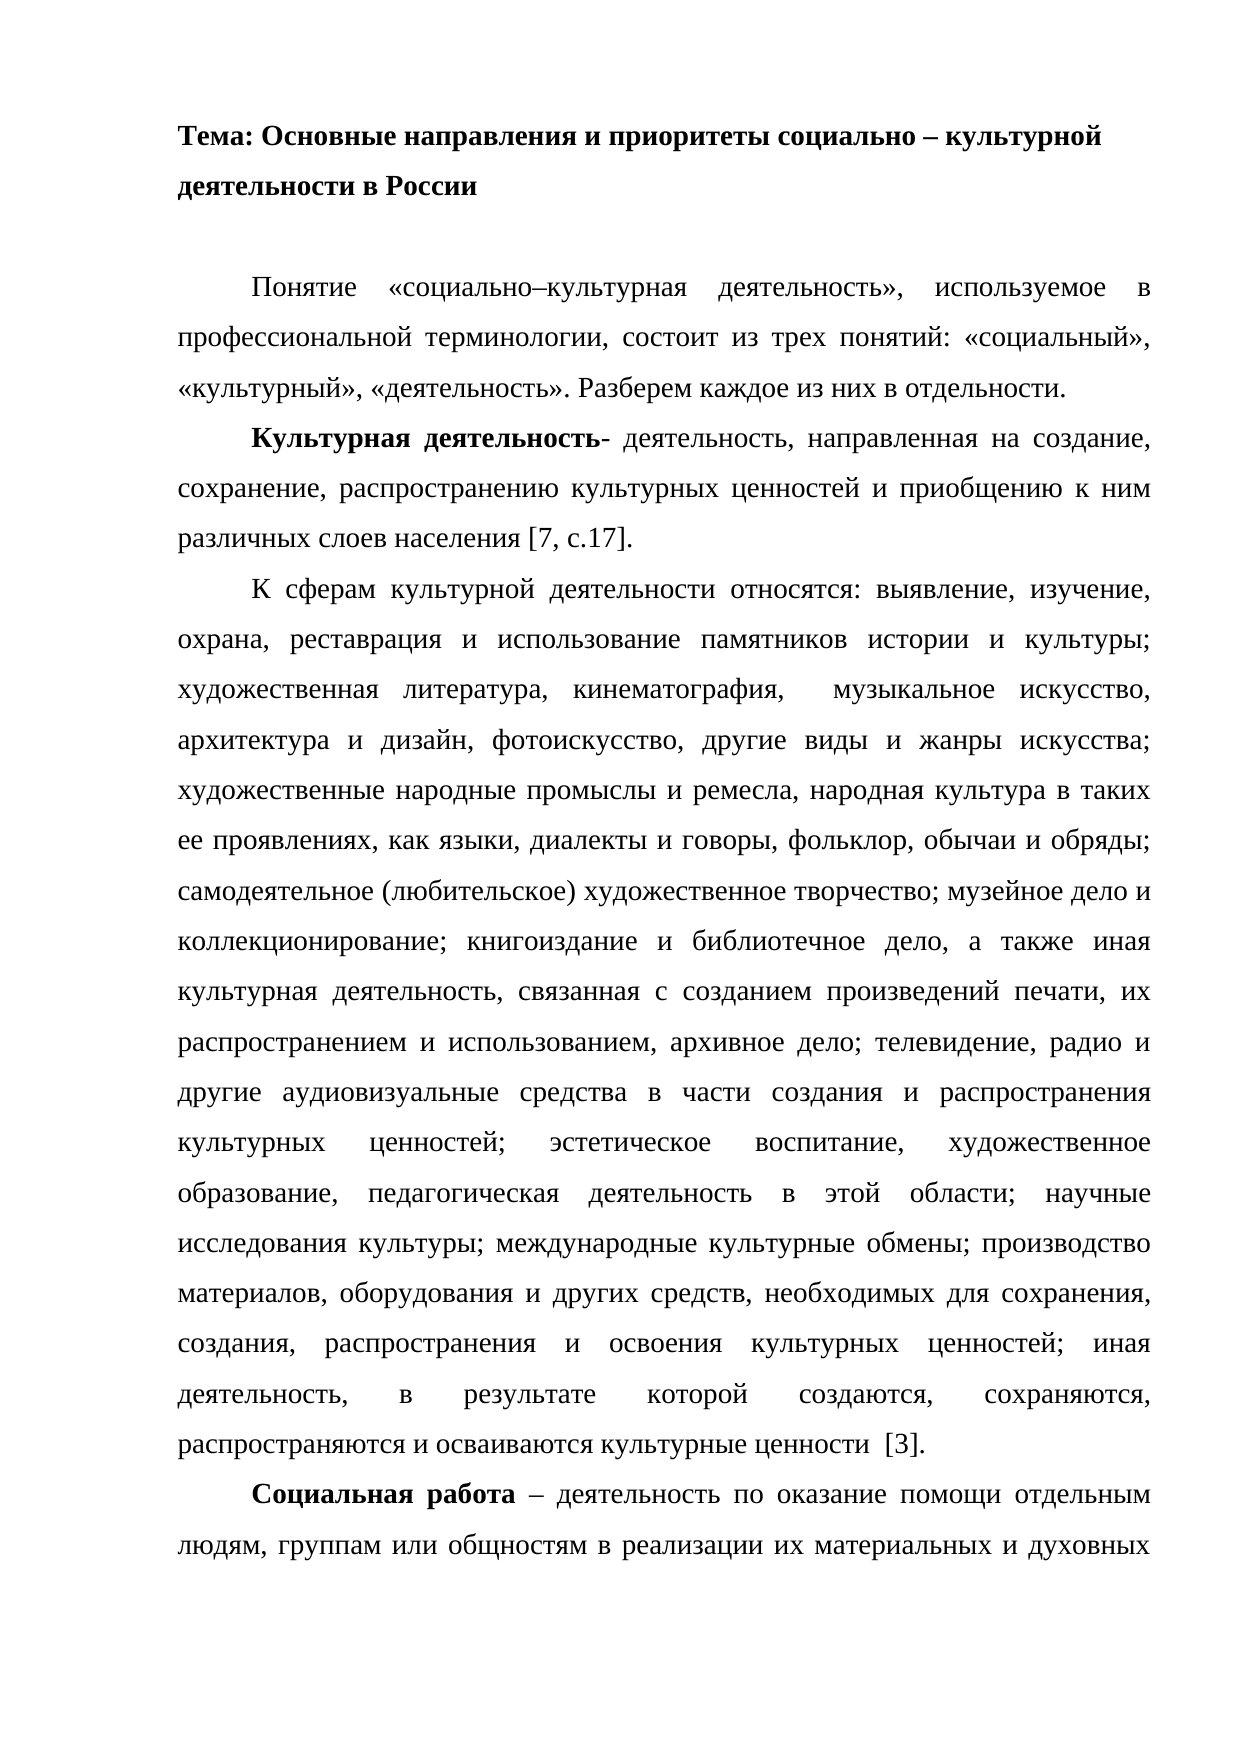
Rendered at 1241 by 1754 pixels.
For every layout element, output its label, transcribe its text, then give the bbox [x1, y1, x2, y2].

text К сферам культурной деятельности относятся: выявление, изучение, охрана, реставрация и использование памятников истории и культуры; художественная литература, кинематография, музыкальное искусство, архитектура и дизайн, фотоискусство, другие виды и жанры искусства; художественные народные промыслы и ремесла, народная культура в таких ее проявлениях, как языки, диалекты и говоры, фольклор, обычаи и обряды; самодеятельное (любительское) художественное творчество; музейное дело и коллекционирование; книгоиздание и библиотечное дело, а также иная культурная деятельность, связанная с созданием произведений печати, их распространением и использованием, архивное дело; телевидение, радио и другие аудиовизуальные средства в части создания и распространения культурных ценностей; эстетическое воспитание, художественное образование, педагогическая деятельность в этой области; научные исследования культуры; международные культурные обмены; производство материалов, оборудования и других средств, необходимых для сохранения, создания, распространения и освоения культурных ценностей; иная деятельность, в результате которой создаются, сохраняются, распространяются и осваиваются культурные ценности [3]. [177, 571, 1152, 1460]
text Понятие «социально–культурная деятельность», используемое в профессиональной терминологии, состоит из трех понятий: «социальный», «культурный», «деятельность». Разберем каждое из них в отдельности. [177, 269, 1152, 403]
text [177, 1477, 1152, 1560]
text Тема: Основные направления и приоритеты социально – культурной деятельности в России [177, 118, 1152, 202]
text Культурная деятельность- деятельность, направленная на создание, сохранение, распространению культурных ценностей и приобщению к ним различных слоев населения [7, с.17]. [177, 420, 1152, 554]
